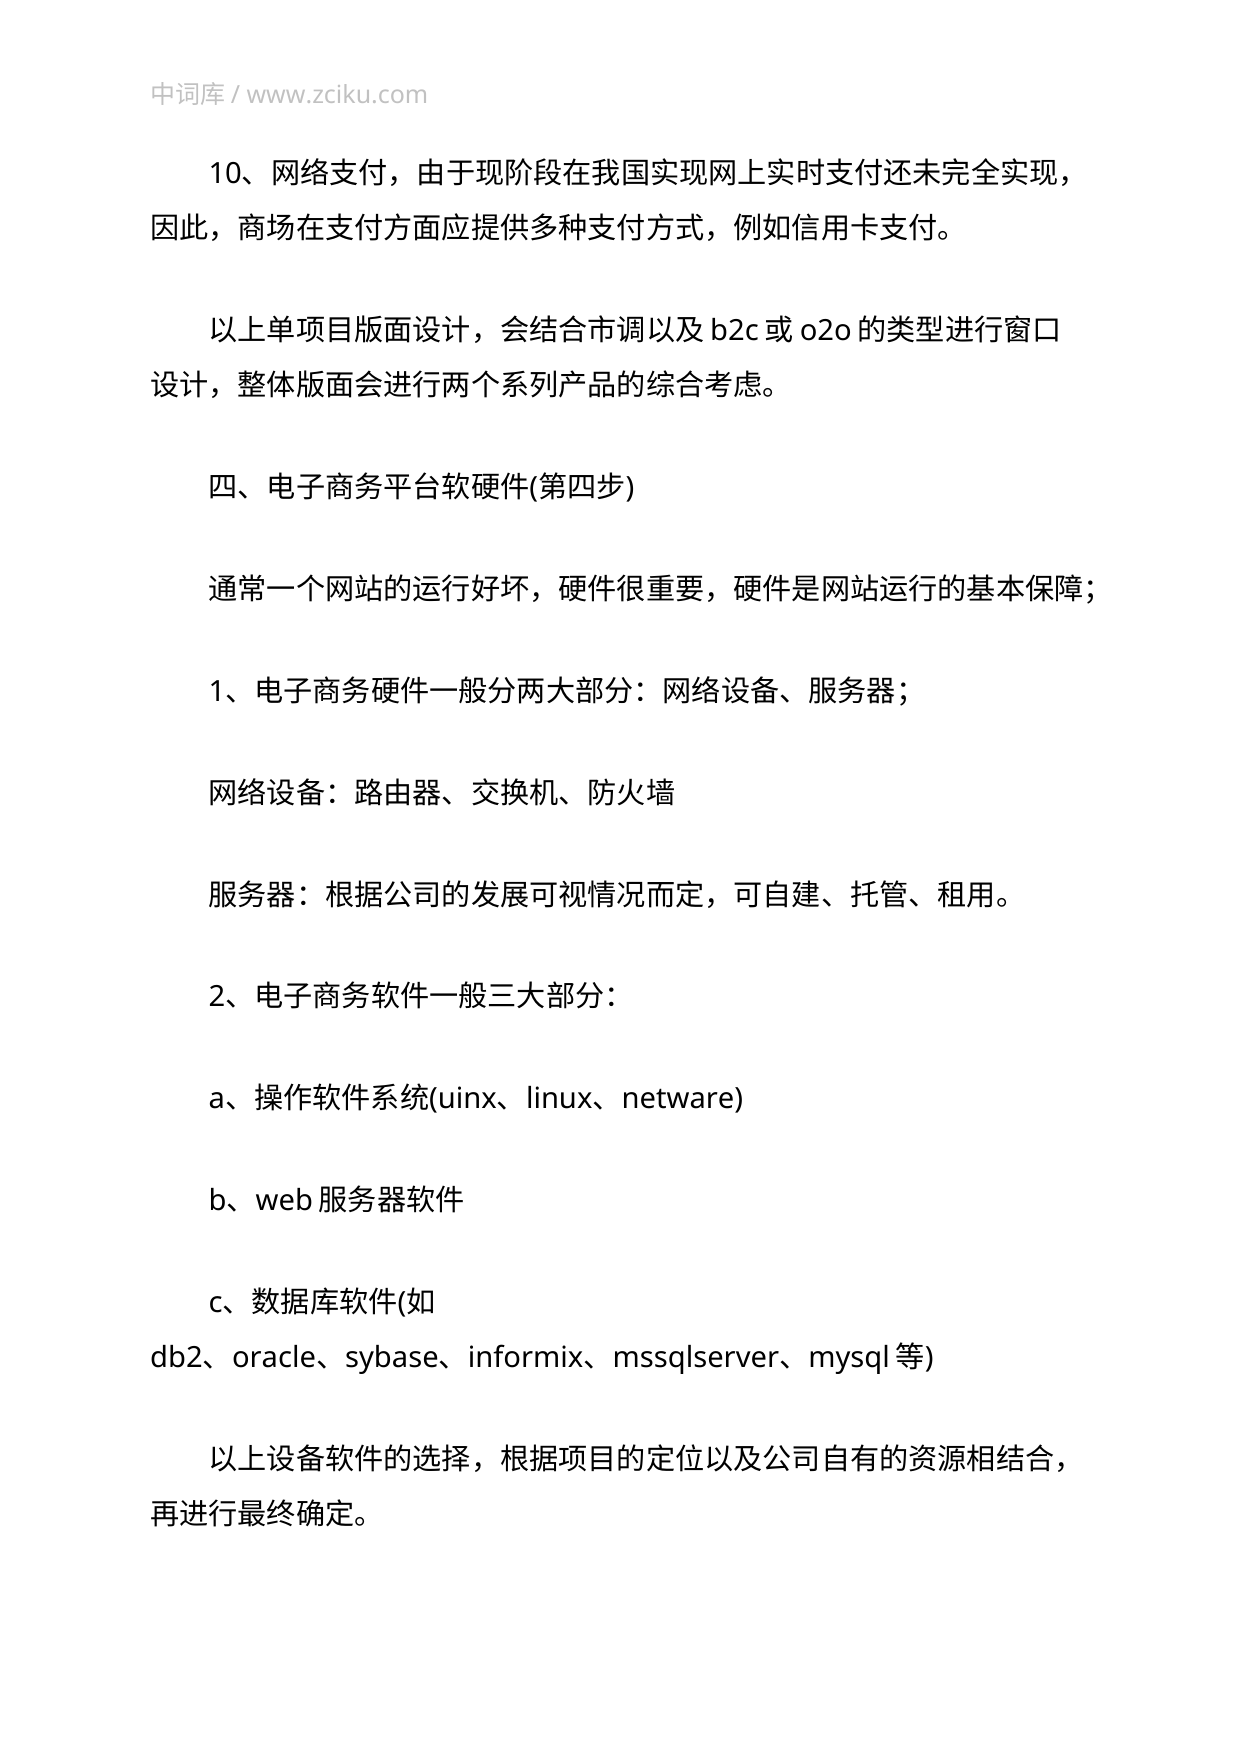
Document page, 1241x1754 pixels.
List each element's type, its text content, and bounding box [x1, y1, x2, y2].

text 通常一个网站的运行好坏，硬件很重要，硬件是网站运行的基本保障； [150, 566, 1090, 608]
text 10、网络支付，由于现阶段在我国实现网上实时支付还未完全实现，因此，商场在支付方面应提供多种支付方式，例如信用卡支付。 [150, 150, 1090, 247]
text 四、电子商务平台软硬件(第四步) [150, 463, 1090, 506]
text b、web服务器软件 [150, 1177, 1090, 1219]
text 服务器：根据公司的发展可视情况而定，可自建、托管、租用。 [150, 871, 1090, 913]
text 2、电子商务软件一般三大部分： [150, 973, 1090, 1015]
text 以上单项目版面设计，会结合市调以及b2c或o2o的类型进行窗口设计，整体版面会进行两个系列产品的综合考虑。 [150, 307, 1090, 404]
text c、数据库软件(如db2、oracle、sybase、informix、mssqlserver、mysql等) [150, 1279, 1090, 1376]
text a、操作软件系统(uinx、linux、netware) [150, 1075, 1090, 1117]
text 网络设备：路由器、交换机、防火墙 [150, 769, 1090, 812]
text 1、电子商务硬件一般分两大部分：网络设备、服务器； [150, 667, 1090, 710]
text 以上设备软件的选择，根据项目的定位以及公司自有的资源相结合，再进行最终确定。 [150, 1436, 1090, 1533]
